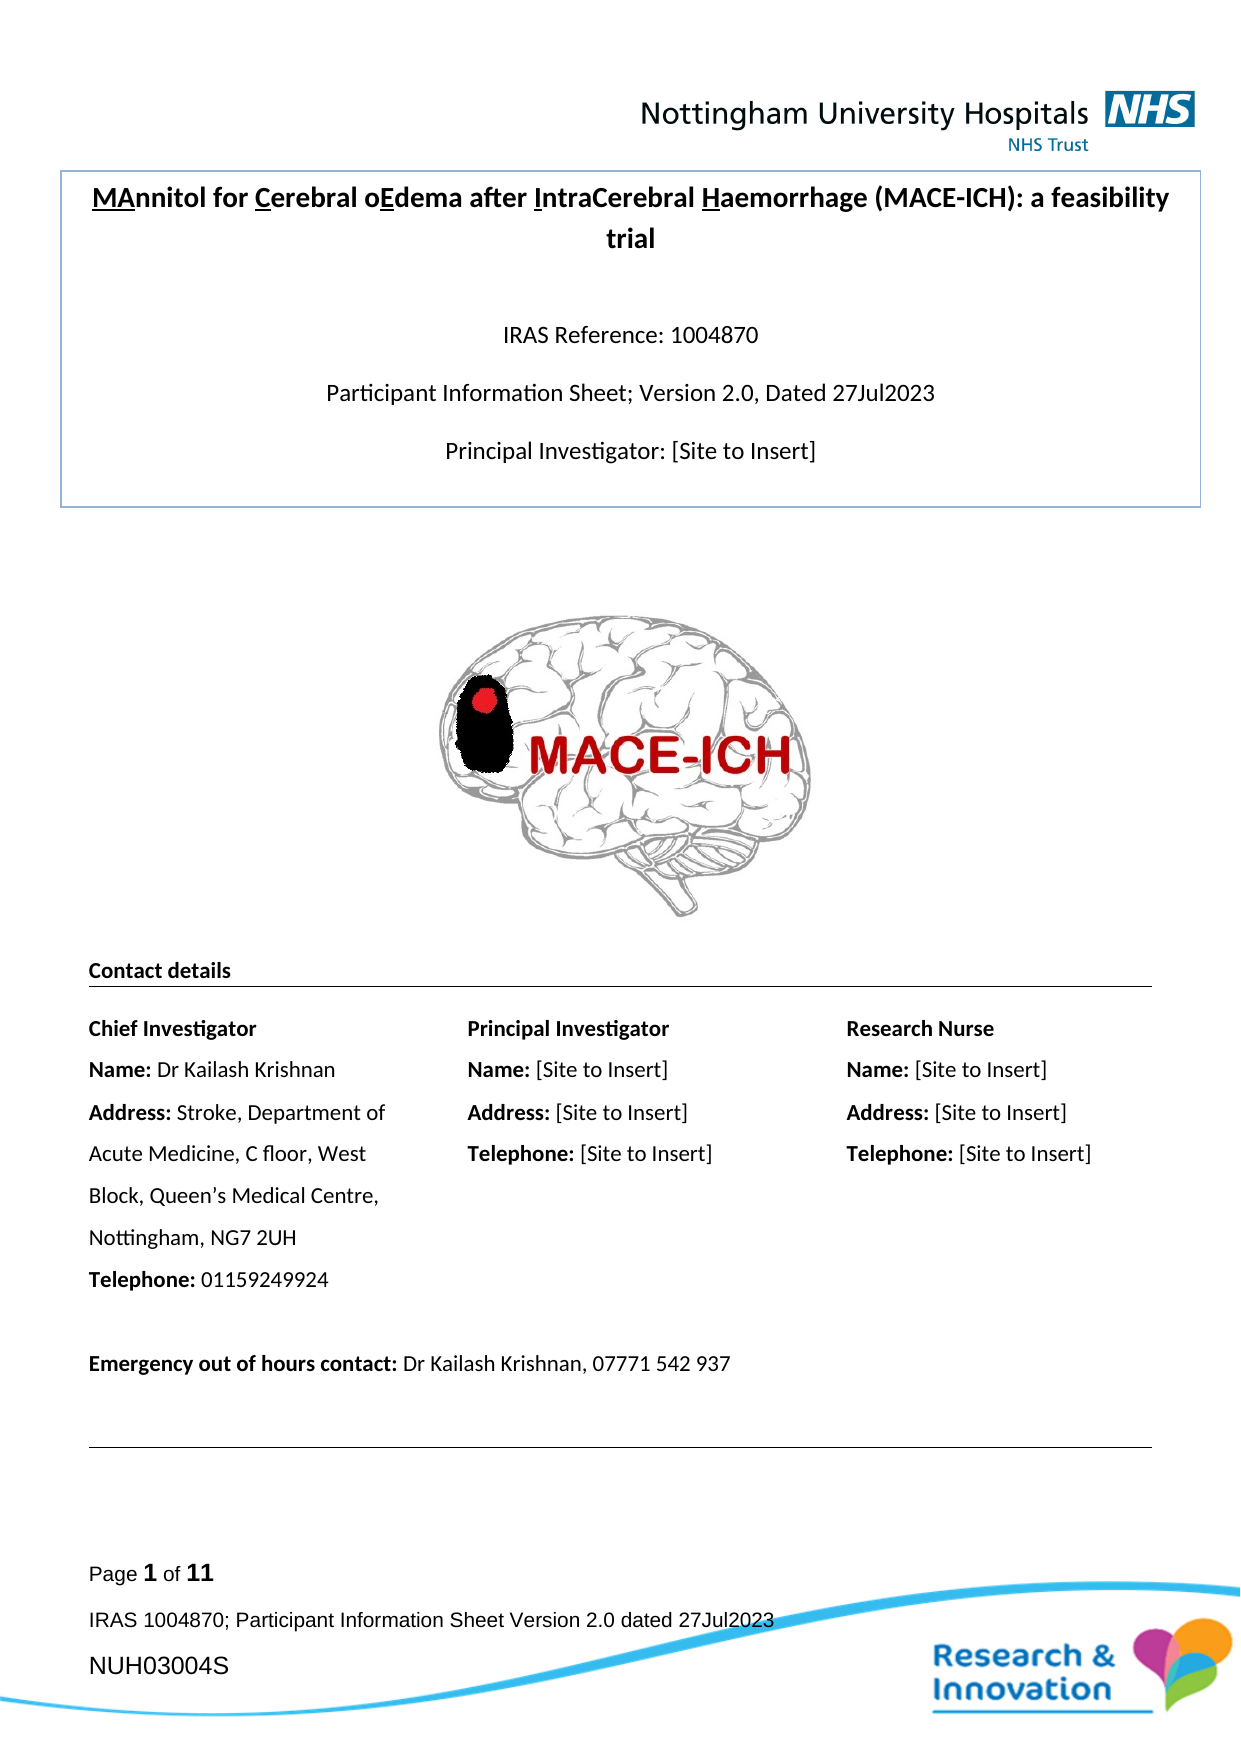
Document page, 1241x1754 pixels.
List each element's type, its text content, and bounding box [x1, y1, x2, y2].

title Name: Dr Kailash Krishnan [89, 1056, 394, 1084]
title Chief Investigator [89, 1014, 394, 1042]
title Name: [Site to Insert] [846, 1056, 1152, 1084]
title Name: [Site to Insert] [467, 1056, 773, 1084]
title Research Nurse [846, 1014, 1152, 1042]
title Telephone: [Site to Insert] [846, 1139, 1152, 1168]
picture [637, 81, 1204, 157]
title Contact details [89, 956, 1152, 986]
title Address: [Site to Insert] [846, 1098, 1152, 1126]
title Telephone: [Site to Insert] [467, 1139, 773, 1168]
title Emergency out of hours contact: Dr Kailash Krishnan, 07771 542 937 [89, 1349, 1152, 1377]
title Address: [Site to Insert] [467, 1098, 773, 1126]
title Address: Stroke, Department of Acute Medicine, C floor, West Block, Queen’s Medical Centre, Nottingham, NG7 2UH Telephone: 01159249924 [89, 1098, 394, 1293]
picture [0, 1579, 1241, 1723]
title Principal Investigator [467, 1014, 773, 1042]
picture [431, 597, 824, 928]
